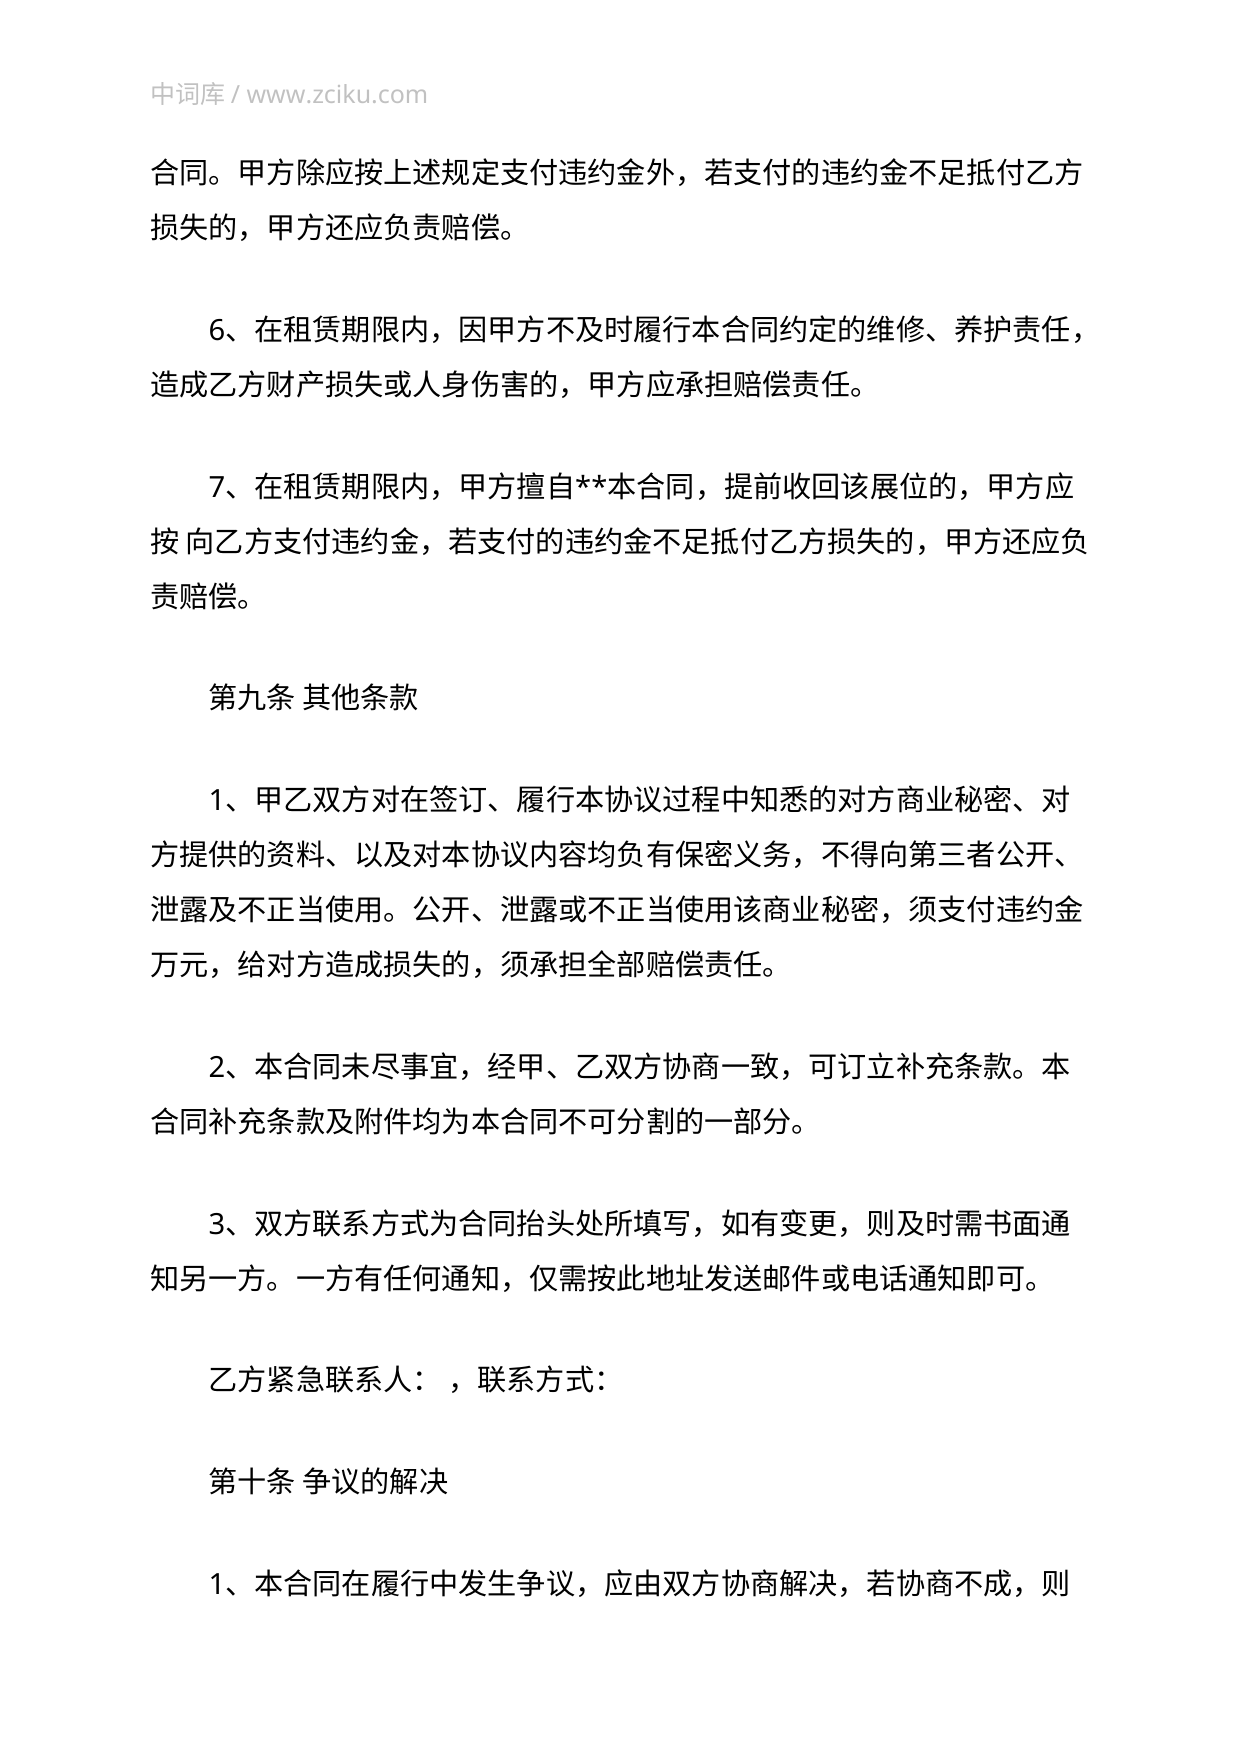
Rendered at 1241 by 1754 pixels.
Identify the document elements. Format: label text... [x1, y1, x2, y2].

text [150, 150, 1090, 247]
text 乙方紧急联系人： ，联系方式： [150, 1357, 1090, 1399]
text 第九条 其他条款 [150, 675, 1090, 717]
text 第十条 争议的解决 [150, 1459, 1090, 1501]
text 7、在租赁期限内，甲方擅自**本合同，提前收回该展位的，甲方应按 向乙方支付违约金，若支付的违约金不足抵付乙方损失的，甲方还应负责赔偿。 [150, 463, 1090, 616]
text 6、在租赁期限内，因甲方不及时履行本合同约定的维修、养护责任，造成乙方财产损失或人身伤害的，甲方应承担赔偿责任。 [150, 307, 1090, 404]
text 2、本合同未尽事宜，经甲、乙双方协商一致，可订立补充条款。本合同补充条款及附件均为本合同不可分割的一部分。 [150, 1043, 1090, 1141]
text 3、双方联系方式为合同抬头处所填写，如有变更，则及时需书面通知另一方。一方有任何通知，仅需按此地址发送邮件或电话通知即可。 [150, 1200, 1090, 1297]
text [150, 1561, 1090, 1603]
text 1、甲乙双方对在签订、履行本协议过程中知悉的对方商业秘密、对方提供的资料、以及对本协议内容均负有保密义务，不得向第三者公开、泄露及不正当使用。公开、泄露或不正当使用该商业秘密，须支付违约金 万元，给对方造成损失的，须承担全部赔偿责任。 [150, 777, 1090, 984]
